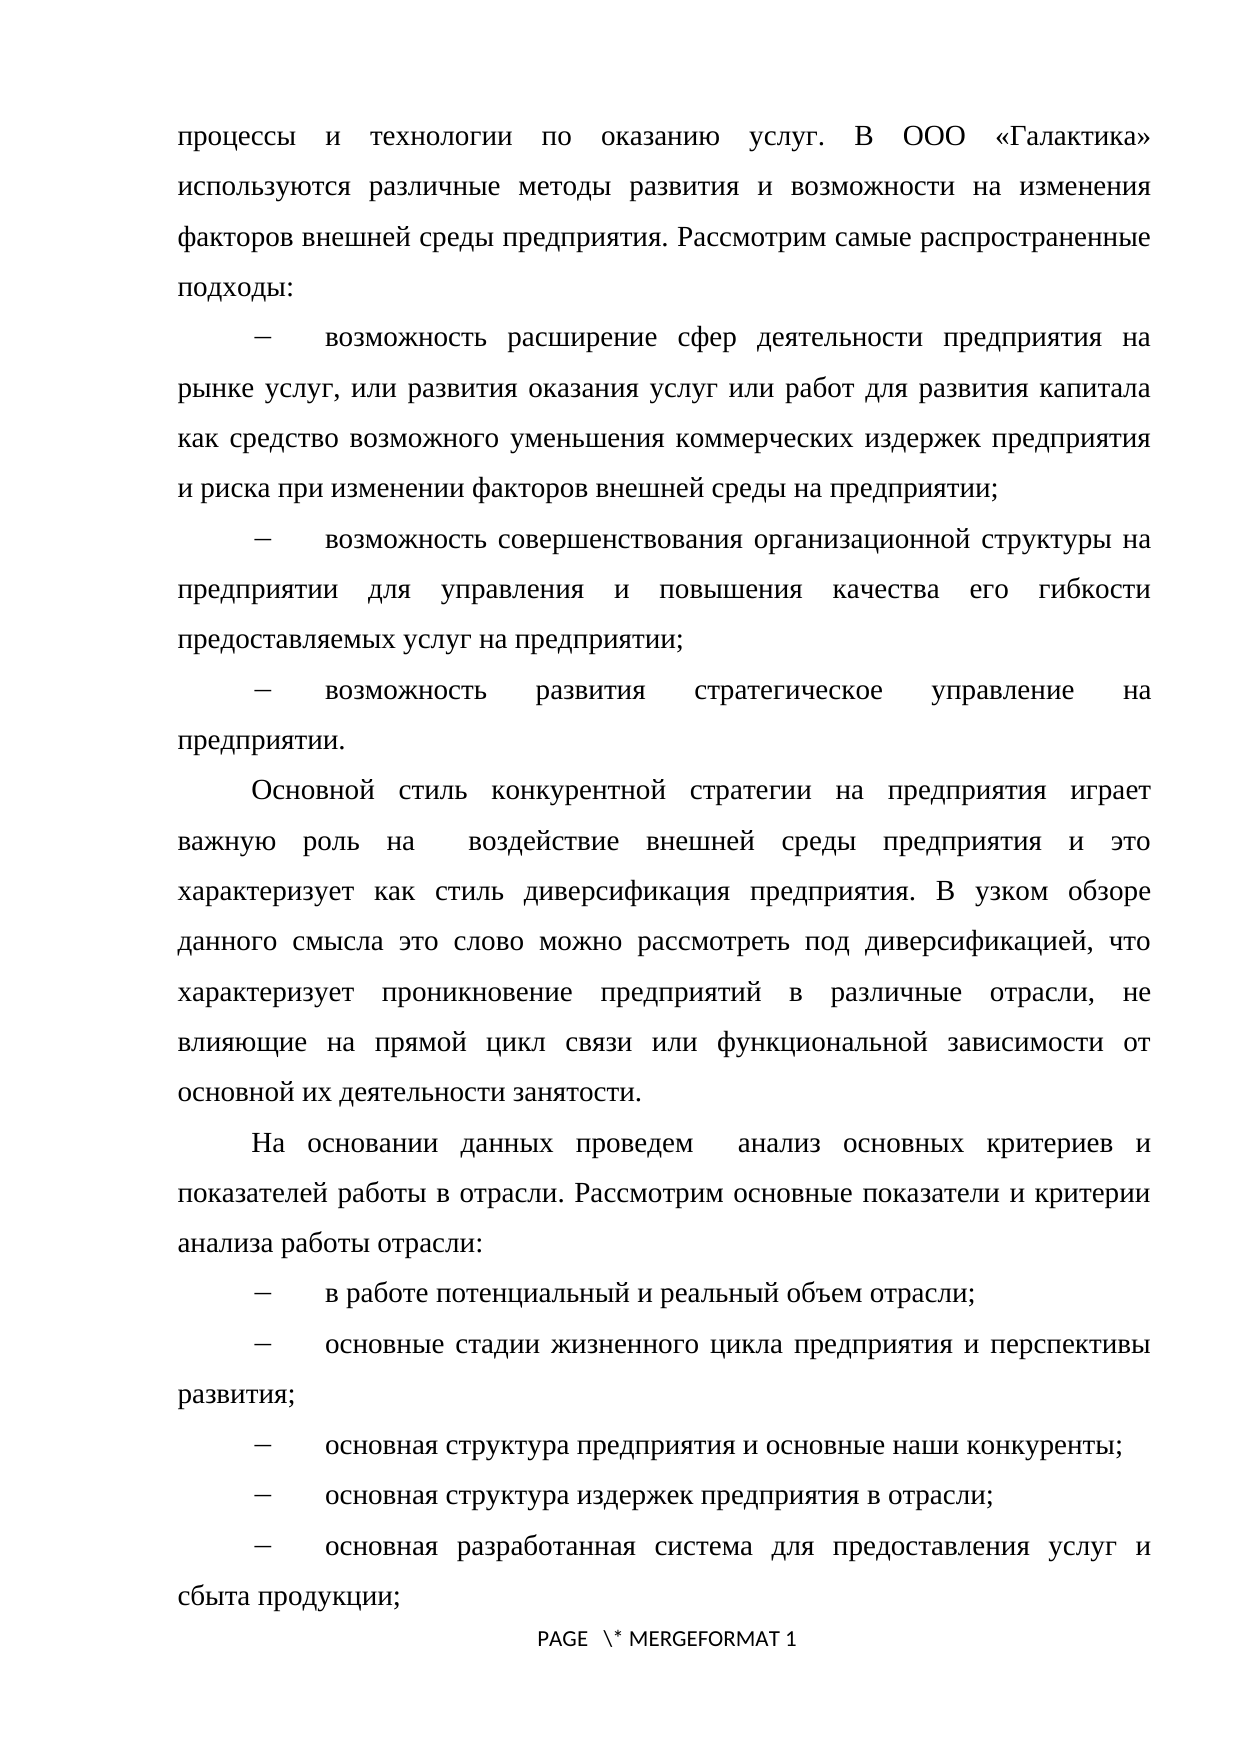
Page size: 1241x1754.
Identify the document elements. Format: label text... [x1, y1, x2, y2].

list возможность развития стратегическое управление на предприятии. [177, 672, 1152, 756]
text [177, 118, 1152, 303]
list основная структура издержек предприятия в отрасли; [177, 1477, 1152, 1511]
list возможность расширение сфер деятельности предприятия на рынке услуг, или развития оказания услуг или работ для развития капитала как средство возможного уменьшения коммерческих издержек предприятия и риска при изменении факторов внешней среды на предприятии; [177, 319, 1152, 504]
list основная разработанная система для предоставления услуг и сбыта продукции; [177, 1528, 1152, 1612]
text Основной стиль конкурентной стратегии на предприятия играет важную роль на воздействие внешней среды предприятия и это характеризует как стиль диверсификация предприятия. В узком обзоре данного смысла это слово можно рассмотреть под диверсификацией, что характеризует проникновение предприятий в различные отрасли, не влияющие на прямой цикл связи или функциональной зависимости от основной их деятельности занятости. [177, 772, 1152, 1108]
text На основании данных проведем анализ основных критериев и показателей работы в отрасли. Рассмотрим основные показатели и критерии анализа работы отрасли: [177, 1125, 1152, 1259]
list возможность совершенствования организационной структуры на предприятии для управления и повышения качества его гибкости предоставляемых услуг на предприятии; [177, 521, 1152, 655]
list основные стадии жизненного цикла предприятия и перспективы развития; [177, 1326, 1152, 1410]
list основная структура предприятия и основные наши конкуренты; [177, 1427, 1152, 1460]
list в работе потенциальный и реальный объем отрасли; [177, 1276, 1152, 1309]
